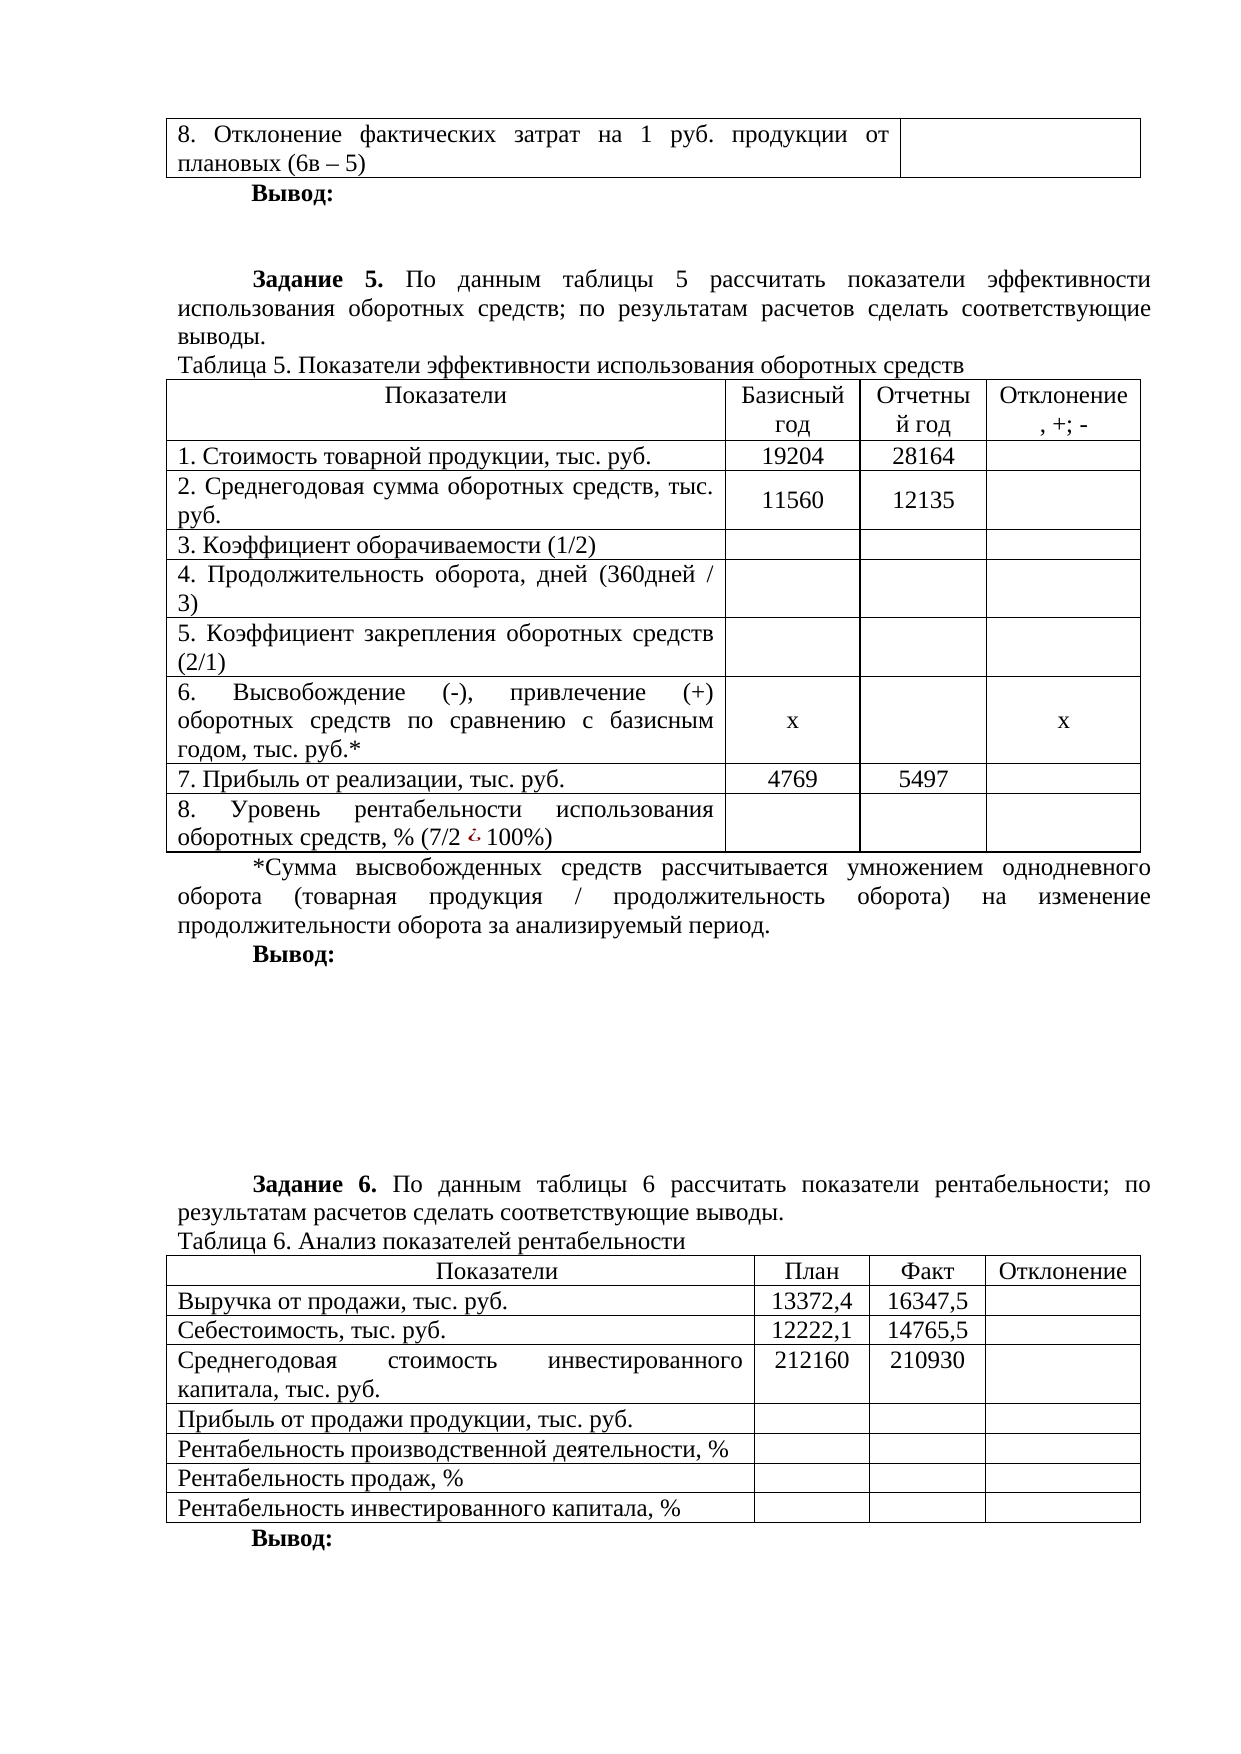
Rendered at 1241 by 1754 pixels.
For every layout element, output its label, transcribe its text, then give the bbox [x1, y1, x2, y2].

table_cell 1. Стоимость товарной продукции, тыс. руб. [167, 441, 725, 470]
text Задание 6. По данным таблицы 6 рассчитать показатели рентабельности; по результатам расчетов сделать соответствующие выводы. [177, 1169, 1152, 1226]
table_cell [986, 1286, 1140, 1314]
table_cell 5497 [861, 764, 986, 793]
table_cell 8. Отклонение фактических затрат на 1 руб. продукции от плановых (6в – 5) [167, 119, 900, 177]
table_cell 12222,1 [755, 1316, 869, 1344]
table_cell 6. Высвобождение (-), привлечение (+) оборотных средств по сравнению с базисным годом, тыс. руб.* [167, 677, 725, 763]
table_cell [861, 530, 986, 558]
table_cell Рентабельность продаж, % [167, 1464, 754, 1492]
table_cell [870, 1464, 985, 1492]
table_cell [986, 1434, 1140, 1462]
table_cell [861, 794, 986, 851]
table_cell 212160 [755, 1345, 869, 1403]
table_header Показатели [167, 1256, 754, 1285]
table_cell Рентабельность производственной деятельности, % [167, 1434, 754, 1462]
table_cell 8. Уровень рентабельности использования оборотных средств, % (7/2 100%) [167, 794, 725, 851]
table_cell [755, 1404, 869, 1433]
table_header Базисный год [726, 380, 859, 440]
text Задание 5. По данным таблицы 5 рассчитать показатели эффективности использования оборотных средств; по результатам расчетов сделать соответствующие выводы. [177, 264, 1152, 350]
table_cell [726, 794, 859, 851]
table_cell [901, 119, 1140, 177]
table_cell 3. Коэффициент оборачиваемости (1/2) [167, 530, 725, 558]
table_cell 4769 [726, 764, 859, 793]
table_header Факт [870, 1256, 985, 1285]
table_cell Прибыль от продажи продукции, тыс. руб. [167, 1404, 754, 1433]
table_cell [987, 560, 1140, 617]
table_cell [861, 618, 986, 676]
table_cell 14765,5 [870, 1316, 985, 1344]
table_cell 5. Коэффициент закрепления оборотных средств (2/1) [167, 618, 725, 676]
table_cell Рентабельность инвестированного капитала, % [167, 1493, 754, 1522]
table_cell [861, 560, 986, 617]
table_cell 19204 [726, 441, 859, 470]
table_cell [986, 1316, 1140, 1344]
table_cell [870, 1493, 985, 1522]
table_cell [870, 1404, 985, 1433]
table_header Отклонение [986, 1256, 1140, 1285]
text Таблица 6. Анализ показателей рентабельности [177, 1226, 1152, 1255]
table_header Показатели [167, 380, 725, 440]
table_header План [755, 1256, 869, 1285]
text *Сумма высвобожденных средств рассчитывается умножением однодневного оборота (товарная продукция / продолжительность оборота) на изменение продолжительности оборота за анализируемый период. [177, 852, 1152, 939]
table_cell [755, 1464, 869, 1492]
text Вывод: [177, 178, 1152, 206]
table_cell Себестоимость, тыс. руб. [167, 1316, 754, 1344]
table_cell [987, 794, 1140, 851]
table_cell [987, 764, 1140, 793]
table_cell Среднегодовая стоимость инвестированного капитала, тыс. руб. [167, 1345, 754, 1403]
table_cell 2. Среднегодовая сумма оборотных средств, тыс. руб. [167, 471, 725, 529]
table_cell 4. Продолжительность оборота, дней (360дней / 3) [167, 560, 725, 617]
table_cell [755, 1434, 869, 1462]
table_cell [987, 618, 1140, 676]
text Таблица 5. Показатели эффективности использования оборотных средств [177, 350, 1152, 379]
table_cell [987, 441, 1140, 470]
table_cell [986, 1345, 1140, 1403]
table_cell [755, 1493, 869, 1522]
table_cell [987, 471, 1140, 529]
table_cell 210930 [870, 1345, 985, 1403]
table_cell [870, 1434, 985, 1462]
text Вывод: [177, 939, 1152, 967]
table_cell [726, 560, 859, 617]
table_cell 12135 [861, 471, 986, 529]
table_cell 7. Прибыль от реализации, тыс. руб. [167, 764, 725, 793]
table_cell 13372,4 [755, 1286, 869, 1314]
table_cell [726, 530, 859, 558]
table_cell [986, 1404, 1140, 1433]
table_cell х [987, 677, 1140, 763]
table_cell 28164 [861, 441, 986, 470]
table_cell [986, 1464, 1140, 1492]
table_cell [986, 1493, 1140, 1522]
table_cell х [726, 677, 859, 763]
table_cell Выручка от продажи, тыс. руб. [167, 1286, 754, 1314]
text Вывод: [177, 1523, 1152, 1552]
table_cell [861, 677, 986, 763]
table_header Отчетный год [861, 380, 986, 440]
table_cell 16347,5 [870, 1286, 985, 1314]
table_cell [726, 618, 859, 676]
table_cell 11560 [726, 471, 859, 529]
table_cell [987, 530, 1140, 558]
table_header Отклонение, +; - [987, 380, 1140, 440]
